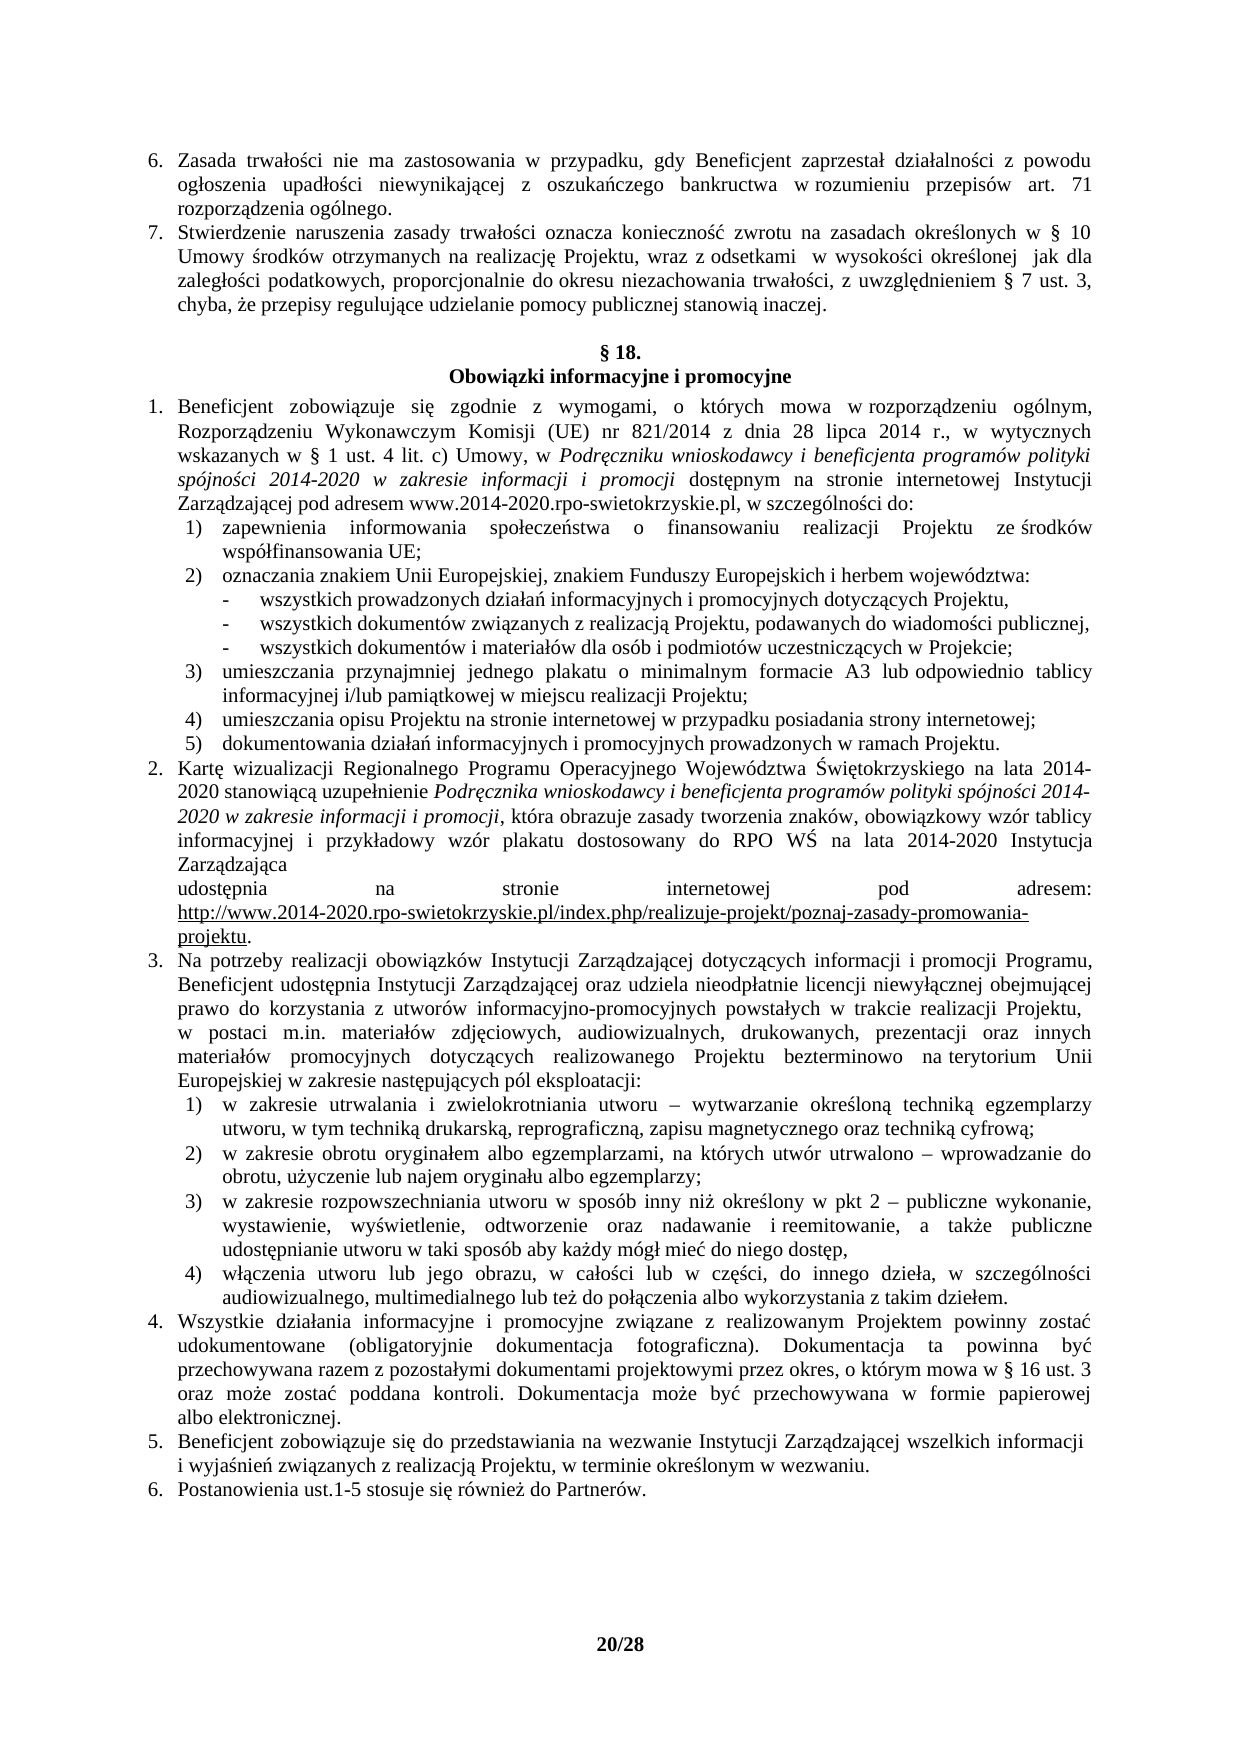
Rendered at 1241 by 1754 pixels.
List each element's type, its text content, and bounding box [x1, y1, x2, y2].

list Stwierdzenie naruszenia zasady trwałości oznacza konieczność zwrotu na zasadach określonych w § 10 Umowy środków otrzymanych na realizację Projektu, wraz z odsetkami w wysokości określonej jak dla zaległości podatkowych, proporcjonalnie do okresu niezachowania trwałości, z uwzględnieniem § 7 ust. 3, chyba, że przepisy regulujące udzielanie pomocy publicznej stanowią inaczej. [148, 220, 1093, 316]
list w zakresie rozpowszechniania utworu w sposób inny niż określony w pkt 2 – publiczne wykonanie, wystawienie, wyświetlenie, odtworzenie oraz nadawanie i reemitowanie, a także publiczne udostępnianie utworu w taki sposób aby każdy mógł mieć do niego dostęp, [185, 1188, 1093, 1261]
list Na potrzeby realizacji obowiązków Instytucji Zarządzającej dotyczących informacji i promocji Programu, Beneficjent udostępnia Instytucji Zarządzającej oraz udziela nieodpłatnie licencji niewyłącznej obejmującej prawo do korzystania z utworów informacyjno-promocyjnych powstałych w trakcie realizacji Projektu, w postaci m.in. materiałów zdjęciowych, audiowizualnych, drukowanych, prezentacji oraz innych materiałów promocyjnych dotyczących realizowanego Projektu bezterminowo na terytorium Unii Europejskiej w zakresie następujących pól eksploatacji: [148, 948, 1093, 1092]
list umieszczania opisu Projektu na stronie internetowej w przypadku posiadania strony internetowej; [185, 707, 1093, 731]
list Zasada trwałości nie ma zastosowania w przypadku, gdy Beneficjent zaprzestał działalności z powodu ogłoszenia upadłości niewynikającej z oszukańczego bankructwa w rozumieniu przepisów art. 71 rozporządzenia ogólnego. [148, 148, 1093, 220]
list zapewnienia informowania społeczeństwa o finansowaniu realizacji Projektu ze środków współfinansowania UE; [185, 515, 1093, 563]
list Wszystkie działania informacyjne i promocyjne związane z realizowanym Projektem powinny zostać udokumentowane (obligatoryjnie dokumentacja fotograficzna). Dokumentacja ta powinna być przechowywana razem z pozostałymi dokumentami projektowymi przez okres, o którym mowa w § 16 ust. 3 oraz może zostać poddana kontroli. Dokumentacja może być przechowywana w formie papierowej albo elektronicznej. [148, 1309, 1093, 1429]
list w zakresie obrotu oryginałem albo egzemplarzami, na których utwór utrwalono – wprowadzanie do obrotu, użyczenie lub najem oryginału albo egzemplarzy; [185, 1140, 1093, 1188]
list oznaczania znakiem Unii Europejskiej, znakiem Funduszy Europejskich i herbem województwa: [185, 563, 1093, 587]
list w zakresie utrwalania i zwielokrotniania utworu – wytwarzanie określoną techniką egzemplarzy utworu, w tym techniką drukarską, reprograficzną, zapisu magnetycznego oraz techniką cyfrową; [185, 1092, 1093, 1140]
list dokumentowania działań informacyjnych i promocyjnych prowadzonych w ramach Projektu. [185, 731, 1093, 755]
list włączenia utworu lub jego obrazu, w całości lub w części, do innego dzieła, w szczególności audiowizualnego, multimedialnego lub też do połączenia albo wykorzystania z takim dziełem. [184, 1261, 1093, 1309]
list wszystkich prowadzonych działań informacyjnych i promocyjnych dotyczących Projektu, [222, 587, 1093, 611]
list Beneficjent zobowiązuje się zgodnie z wymogami, o których mowa w rozporządzeniu ogólnym, Rozporządzeniu Wykonawczym Komisji (UE) nr 821/2014 z dnia 28 lipca 2014 r., w wytycznych wskazanych w § 1 ust. 4 lit. c) Umowy, w Podręczniku wnioskodawcy i beneficjenta programów polityki spójności 2014-2020 w zakresie informacji i promocji dostępnym na stronie internetowej Instytucji Zarządzającej pod adresem www.2014-2020.rpo-swietokrzyskie.pl, w szczególności do: [148, 394, 1093, 515]
list umieszczania przynajmniej jednego plakatu o minimalnym formacie A3 lub odpowiednio tablicy informacyjnej i/lub pamiątkowej w miejscu realizacji Projektu; [185, 659, 1093, 707]
list wszystkich dokumentów związanych z realizacją Projektu, podawanych do wiadomości publicznej, [222, 611, 1093, 635]
list Postanowienia ust.1-5 stosuje się również do Partnerów. [148, 1477, 1093, 1501]
list wszystkich dokumentów i materiałów dla osób i podmiotów uczestniczących w Projekcie; [222, 635, 1093, 659]
list Beneficjent zobowiązuje się do przedstawiania na wezwanie Instytucji Zarządzającej wszelkich informacji i wyjaśnień związanych z realizacją Projektu, w terminie określonym w wezwaniu. [148, 1429, 1093, 1477]
subtitle § 18. Obowiązki informacyjne i promocyjne [148, 340, 1093, 388]
list Kartę wizualizacji Regionalnego Programu Operacyjnego Województwa Świętokrzyskiego na lata 2014-2020 stanowiącą uzupełnienie Podręcznika wnioskodawcy i beneficjenta programów polityki spójności 2014-2020 w zakresie informacji i promocji, która obrazuje zasady tworzenia znaków, obowiązkowy wzór tablicy informacyjnej i przykładowy wzór plakatu dostosowany do RPO WŚ na lata 2014-2020 Instytucja Zarządzająca udostępnia na stronie internetowej pod adresem: http://www.2014-2020.rpo-swietokrzyskie.pl/index.php/realizuje-projekt/poznaj-zasady-promowania-projektu. [148, 755, 1093, 948]
